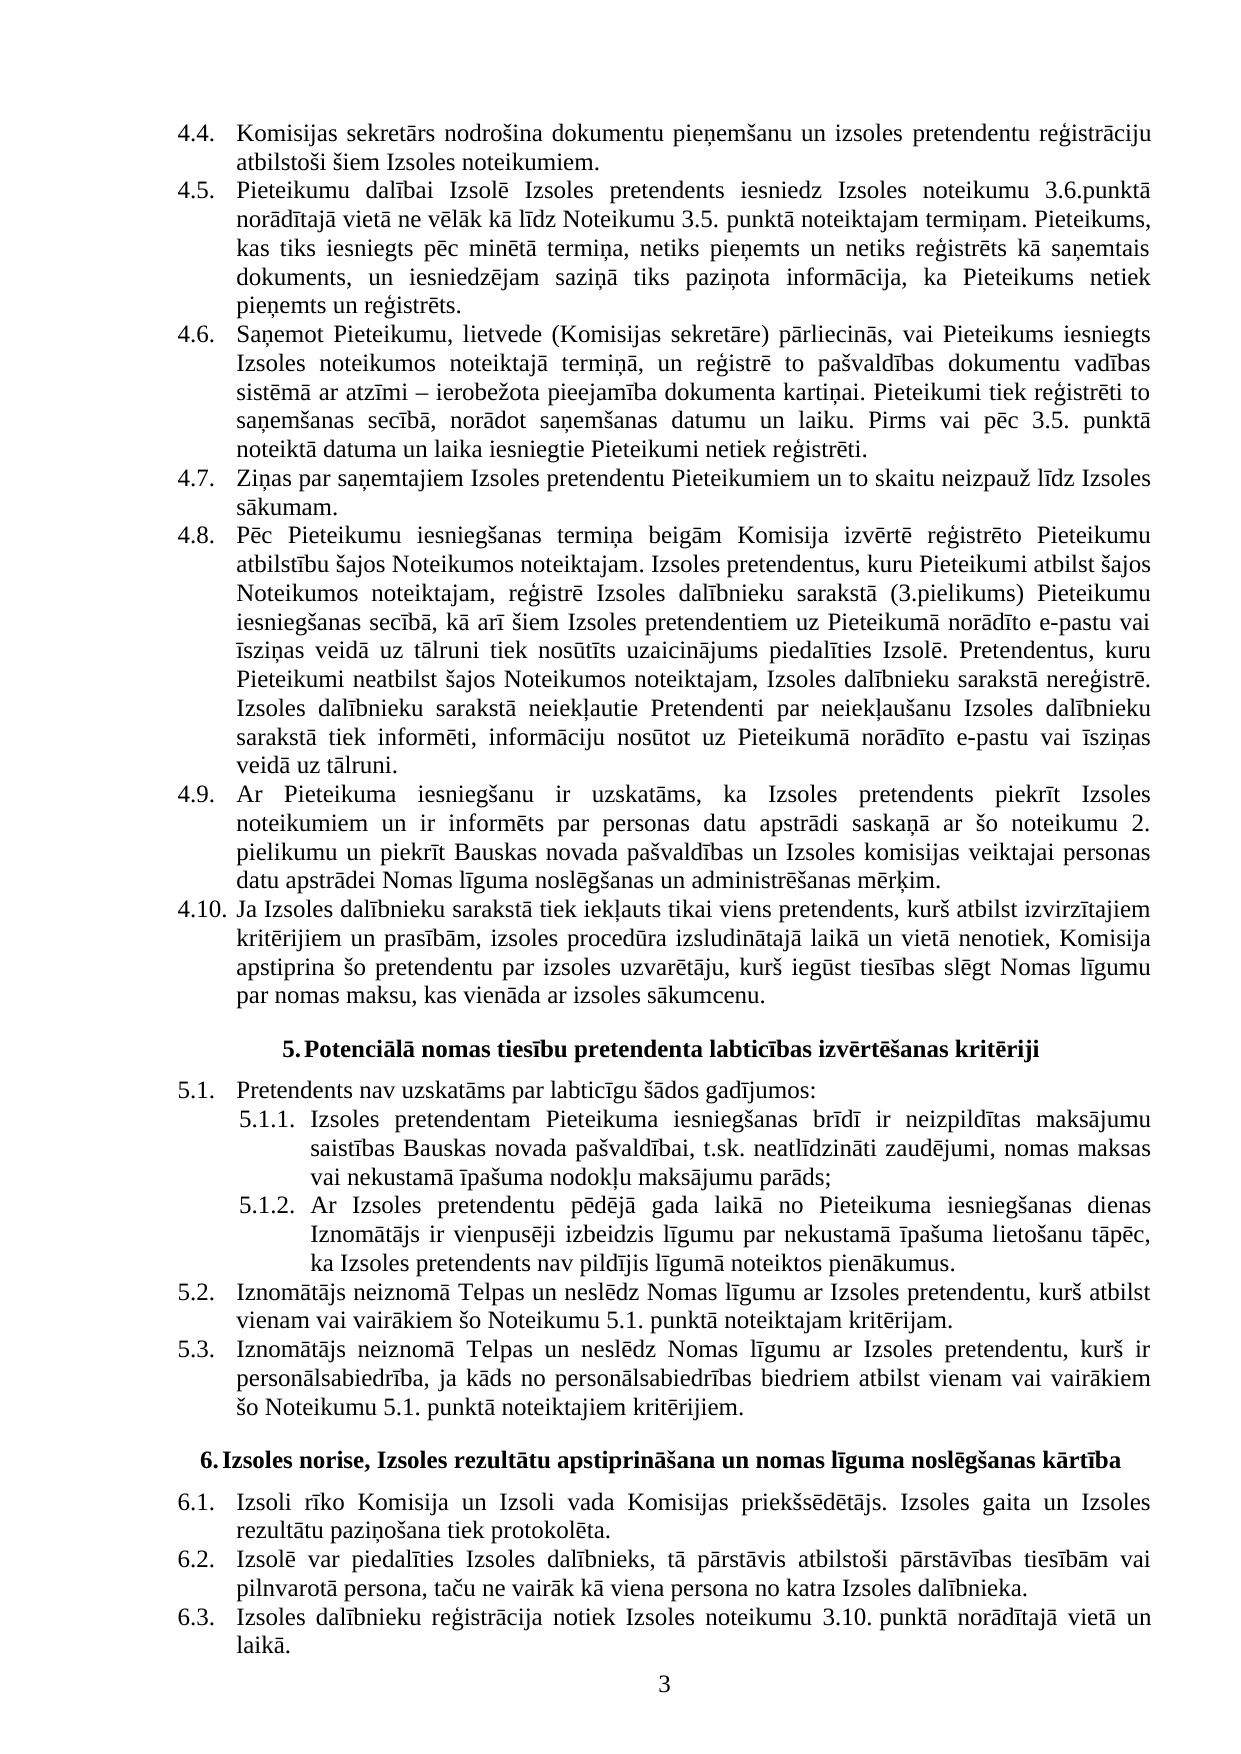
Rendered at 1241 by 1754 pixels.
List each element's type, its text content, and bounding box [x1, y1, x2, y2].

list Potenciālā nomas tiesību pretendenta labticības izvērtēšanas kritēriji [170, 1034, 1152, 1063]
list Iznomātājs neiznomā Telpas un neslēdz Nomas līgumu ar Izsoles pretendentu, kurš atbilst vienam vai vairākiem šo Noteikumu 5.1. punktā noteiktajam kritērijam. [177, 1277, 1152, 1334]
list Pēc Pieteikumu iesniegšanas termiņa beigām Komisija izvērtē reģistrēto Pieteikumu atbilstību šajos Noteikumos noteiktajam. Izsoles pretendentus, kuru Pieteikumi atbilst šajos Noteikumos noteiktajam, reģistrē Izsoles dalībnieku sarakstā (3.pielikums) Pieteikumu iesniegšanas secībā, kā arī šiem Izsoles pretendentiem uz Pieteikumā norādīto e-pastu vai īsziņas veidā uz tālruni tiek nosūtīts uzaicinājums piedalīties Izsolē. Pretendentus, kuru Pieteikumi neatbilst šajos Noteikumos noteiktajam, Izsoles dalībnieku sarakstā nereģistrē. Izsoles dalībnieku sarakstā neiekļautie Pretendenti par neiekļaušanu Izsoles dalībnieku sarakstā tiek informēti, informāciju nosūtot uz Pieteikumā norādīto e-pastu vai īsziņas veidā uz tālruni. [177, 521, 1152, 779]
list Komisijas sekretārs nodrošina dokumentu pieņemšanu un izsoles pretendentu reģistrāciju atbilstoši šiem Izsoles noteikumiem. [177, 118, 1152, 176]
list Ja Izsoles dalībnieku sarakstā tiek iekļauts tikai viens pretendents, kurš atbilst izvirzītajiem kritērijiem un prasībām, izsoles procedūra izsludinātajā laikā un vietā nenotiek, Komisija apstiprina šo pretendentu par izsoles uzvarētāju, kurš iegūst tiesības slēgt Nomas līgumu par nomas maksu, kas vienāda ar izsoles sākumcenu. [177, 894, 1152, 1009]
list Ar Izsoles pretendentu pēdējā gada laikā no Pieteikuma iesniegšanas dienas Iznomātājs ir vienpusēji izbeidzis līgumu par nekustamā īpašuma lietošanu tāpēc, ka Izsoles pretendents nav pildījis līgumā noteiktos pienākumus. [239, 1191, 1152, 1277]
list Pieteikumu dalībai Izsolē Izsoles pretendents iesniedz Izsoles noteikumu 3.6.punktā norādītajā vietā ne vēlāk kā līdz Noteikumu 3.5. punktā noteiktajam termiņam. Pieteikums, kas tiks iesniegts pēc minētā termiņa, netiks pieņemts un netiks reģistrēts kā saņemtais dokuments, un iesniedzējam saziņā tiks paziņota informācija, ka Pieteikums netiek pieņemts un reģistrēts. [177, 176, 1152, 319]
list Ziņas par saņemtajiem Izsoles pretendentu Pieteikumiem un to skaitu neizpauž līdz Izsoles sākumam. [177, 463, 1152, 521]
list Izsoles norise, Izsoles rezultātu apstiprināšana un nomas līguma noslēgšanas kārtība [170, 1446, 1152, 1474]
list Pretendents nav uzskatāms par labticīgu šādos gadījumos: [177, 1076, 1152, 1104]
list Iznomātājs neiznomā Telpas un neslēdz Nomas līgumu ar Izsoles pretendentu, kurš ir personālsabiedrība, ja kāds no personālsabiedrības biedriem atbilst vienam vai vairākiem šo Noteikumu 5.1. punktā noteiktajiem kritērijiem. [177, 1334, 1152, 1421]
list Izsoles dalībnieku reģistrācija notiek Izsoles noteikumu 3.10. punktā norādītajā vietā un laikā. [177, 1602, 1152, 1659]
list Saņemot Pieteikumu, lietvede (Komisijas sekretāre) pārliecinās, vai Pieteikums iesniegts Izsoles noteikumos noteiktajā termiņā, un reģistrē to pašvaldības dokumentu vadības sistēmā ar atzīmi – ierobežota pieejamība dokumenta kartiņai. Pieteikumi tiek reģistrēti to saņemšanas secībā, norādot saņemšanas datumu un laiku. Pirms vai pēc 3.5. punktā noteiktā datuma un laika iesniegtie Pieteikumi netiek reģistrēti. [177, 319, 1152, 463]
list Izsoli rīko Komisija un Izsoli vada Komisijas priekšsēdētājs. Izsoles gaita un Izsoles rezultātu paziņošana tiek protokolēta. [177, 1487, 1152, 1544]
list Izsoles pretendentam Pieteikuma iesniegšanas brīdī ir neizpildītas maksājumu saistības Bauskas novada pašvaldībai, t.sk. neatlīdzināti zaudējumi, nomas maksas vai nekustamā īpašuma nodokļu maksājumu parāds; [239, 1104, 1152, 1191]
list Ar Pieteikuma iesniegšanu ir uzskatāms, ka Izsoles pretendents piekrīt Izsoles noteikumiem un ir informēts par personas datu apstrādi saskaņā ar šo noteikumu 2. pielikumu un piekrīt Bauskas novada pašvaldības un Izsoles komisijas veiktajai personas datu apstrādei Nomas līguma noslēgšanas un administrēšanas mērķim. [177, 779, 1152, 894]
list Izsolē var piedalīties Izsoles dalībnieks, tā pārstāvis atbilstoši pārstāvības tiesībām vai pilnvarotā persona, taču ne vairāk kā viena persona no katra Izsoles dalībnieka. [177, 1544, 1152, 1602]
